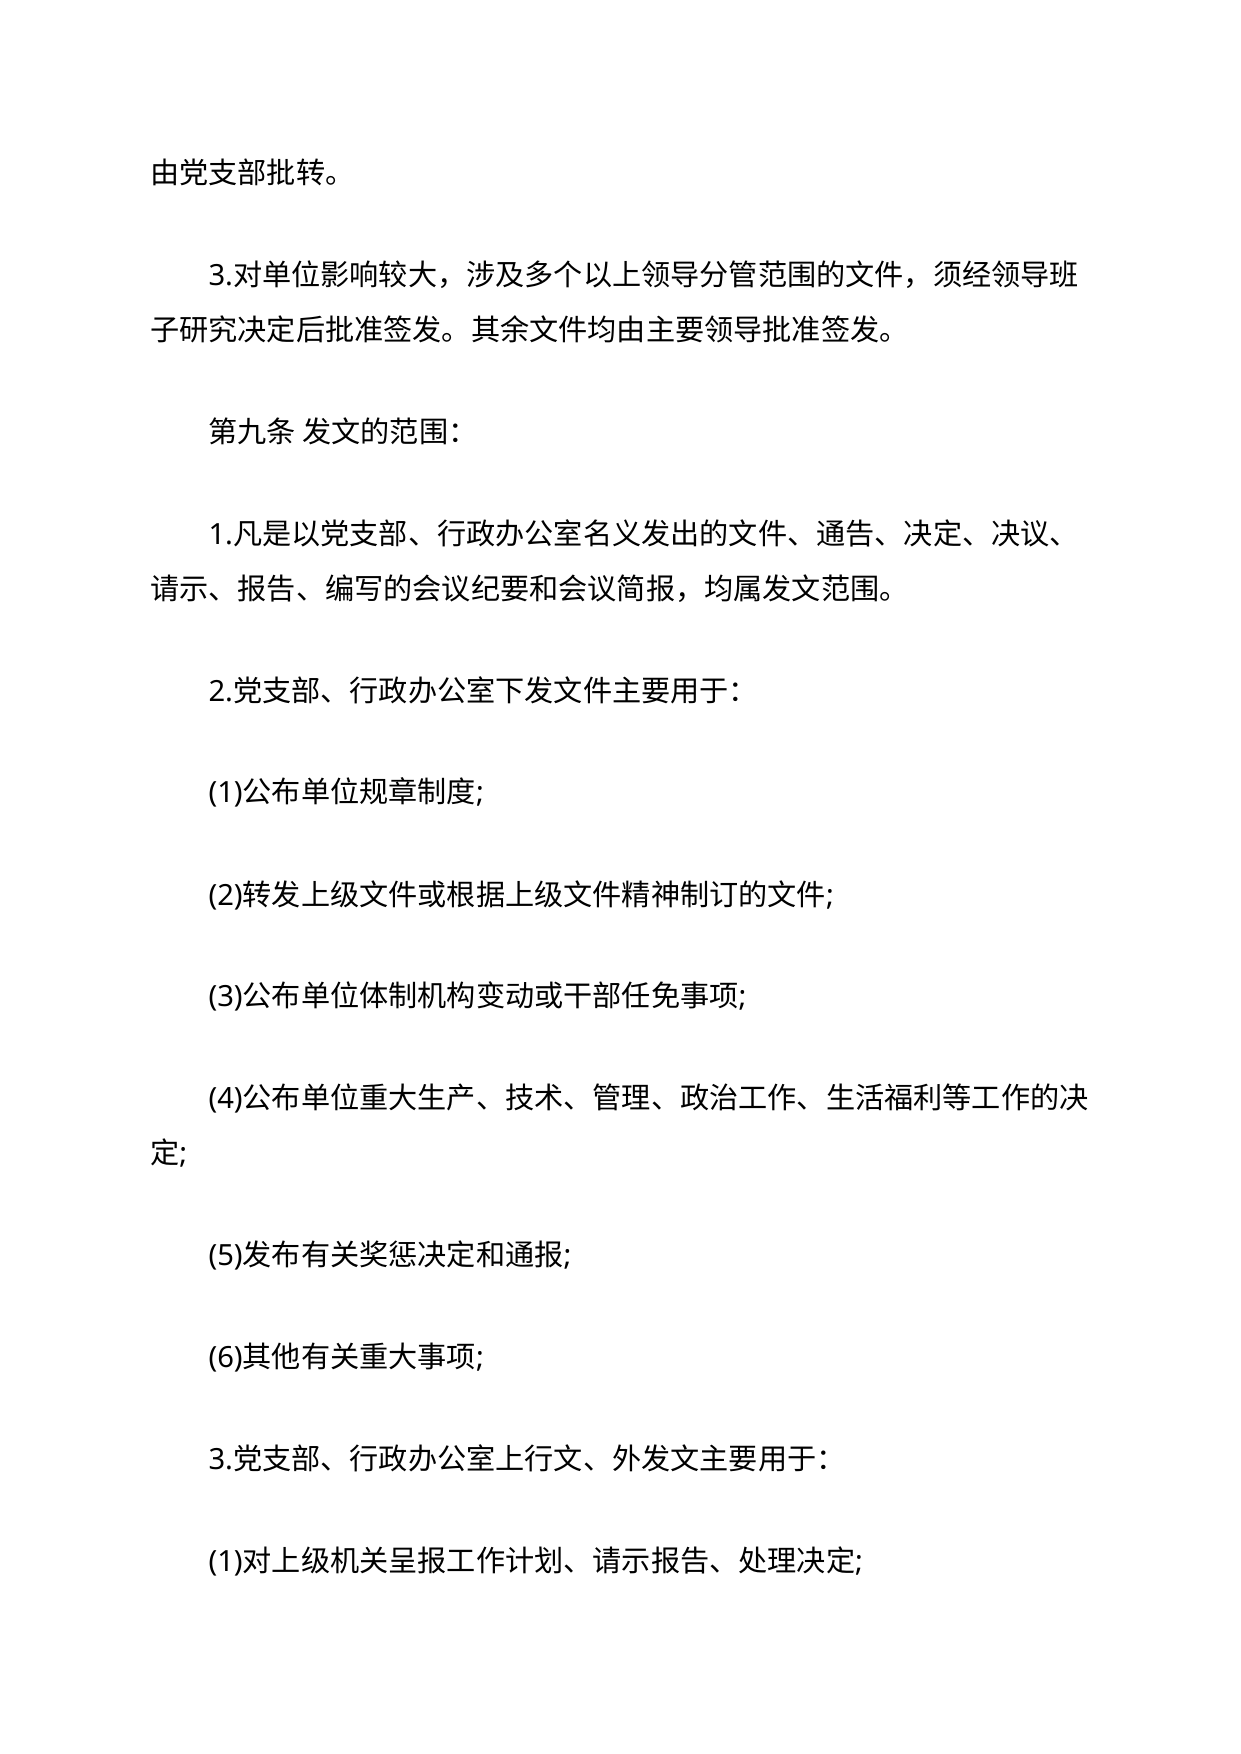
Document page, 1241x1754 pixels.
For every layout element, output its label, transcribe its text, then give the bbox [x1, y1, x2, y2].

text (3)公布单位体制机构变动或干部任免事项; [150, 973, 1090, 1015]
text 第九条 发文的范围： [150, 408, 1090, 451]
text (6)其他有关重大事项; [150, 1334, 1090, 1376]
text 1.凡是以党支部、行政办公室名义发出的文件、通告、决定、决议、请示、报告、编写的会议纪要和会议简报，均属发文范围。 [150, 510, 1090, 608]
text 3.对单位影响较大，涉及多个以上领导分管范围的文件，须经领导班子研究决定后批准签发。其余文件均由主要领导批准签发。 [150, 252, 1090, 349]
text 2.党支部、行政办公室下发文件主要用于： [150, 667, 1090, 709]
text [150, 150, 1090, 192]
text (5)发布有关奖惩决定和通报; [150, 1232, 1090, 1274]
text (1)对上级机关呈报工作计划、请示报告、处理决定; [150, 1538, 1090, 1580]
text (4)公布单位重大生产、技术、管理、政治工作、生活福利等工作的决定; [150, 1075, 1090, 1172]
text 3.党支部、行政办公室上行文、外发文主要用于： [150, 1436, 1090, 1478]
text (2)转发上级文件或根据上级文件精神制订的文件; [150, 871, 1090, 913]
text (1)公布单位规章制度; [150, 769, 1090, 811]
